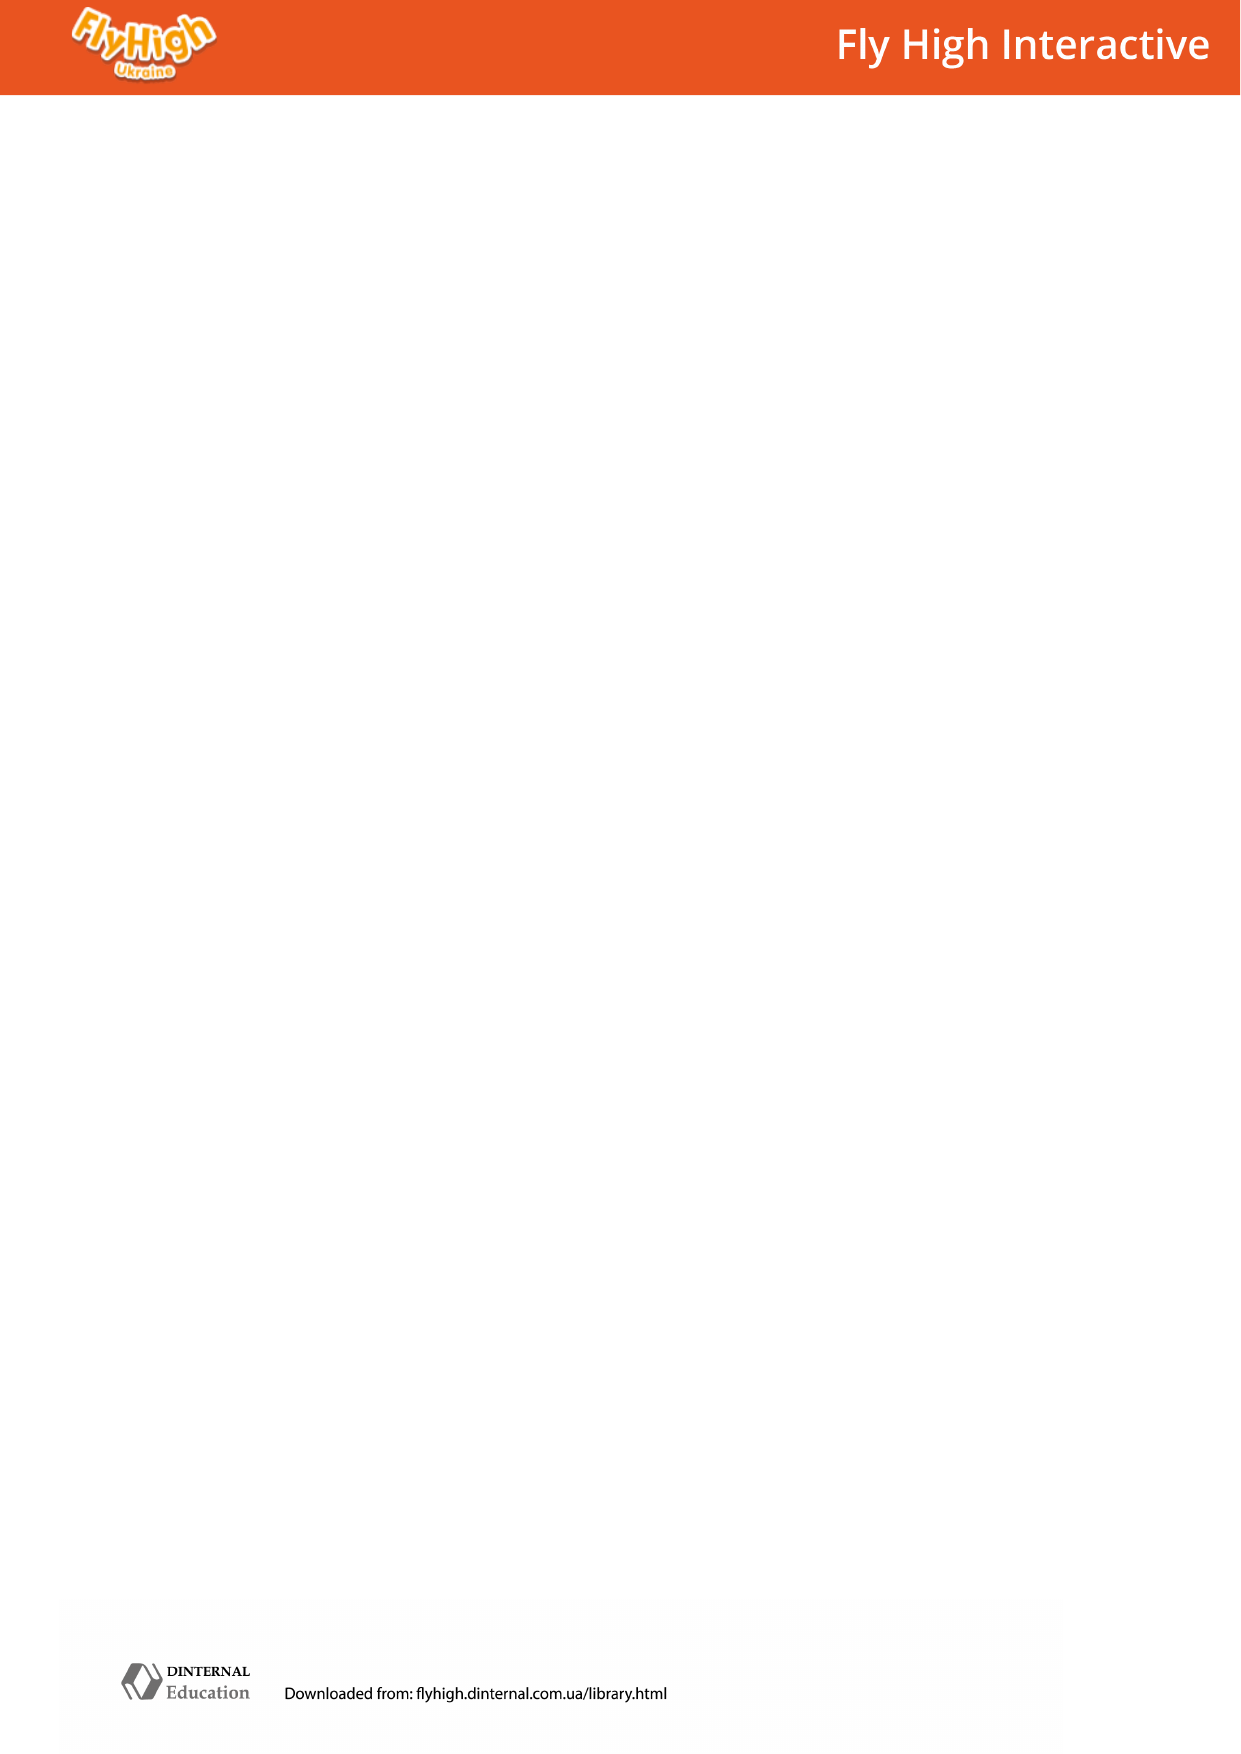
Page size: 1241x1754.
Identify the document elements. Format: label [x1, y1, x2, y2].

picture [71, 7, 218, 85]
picture [825, 12, 1219, 79]
picture [58, 1599, 1063, 1754]
